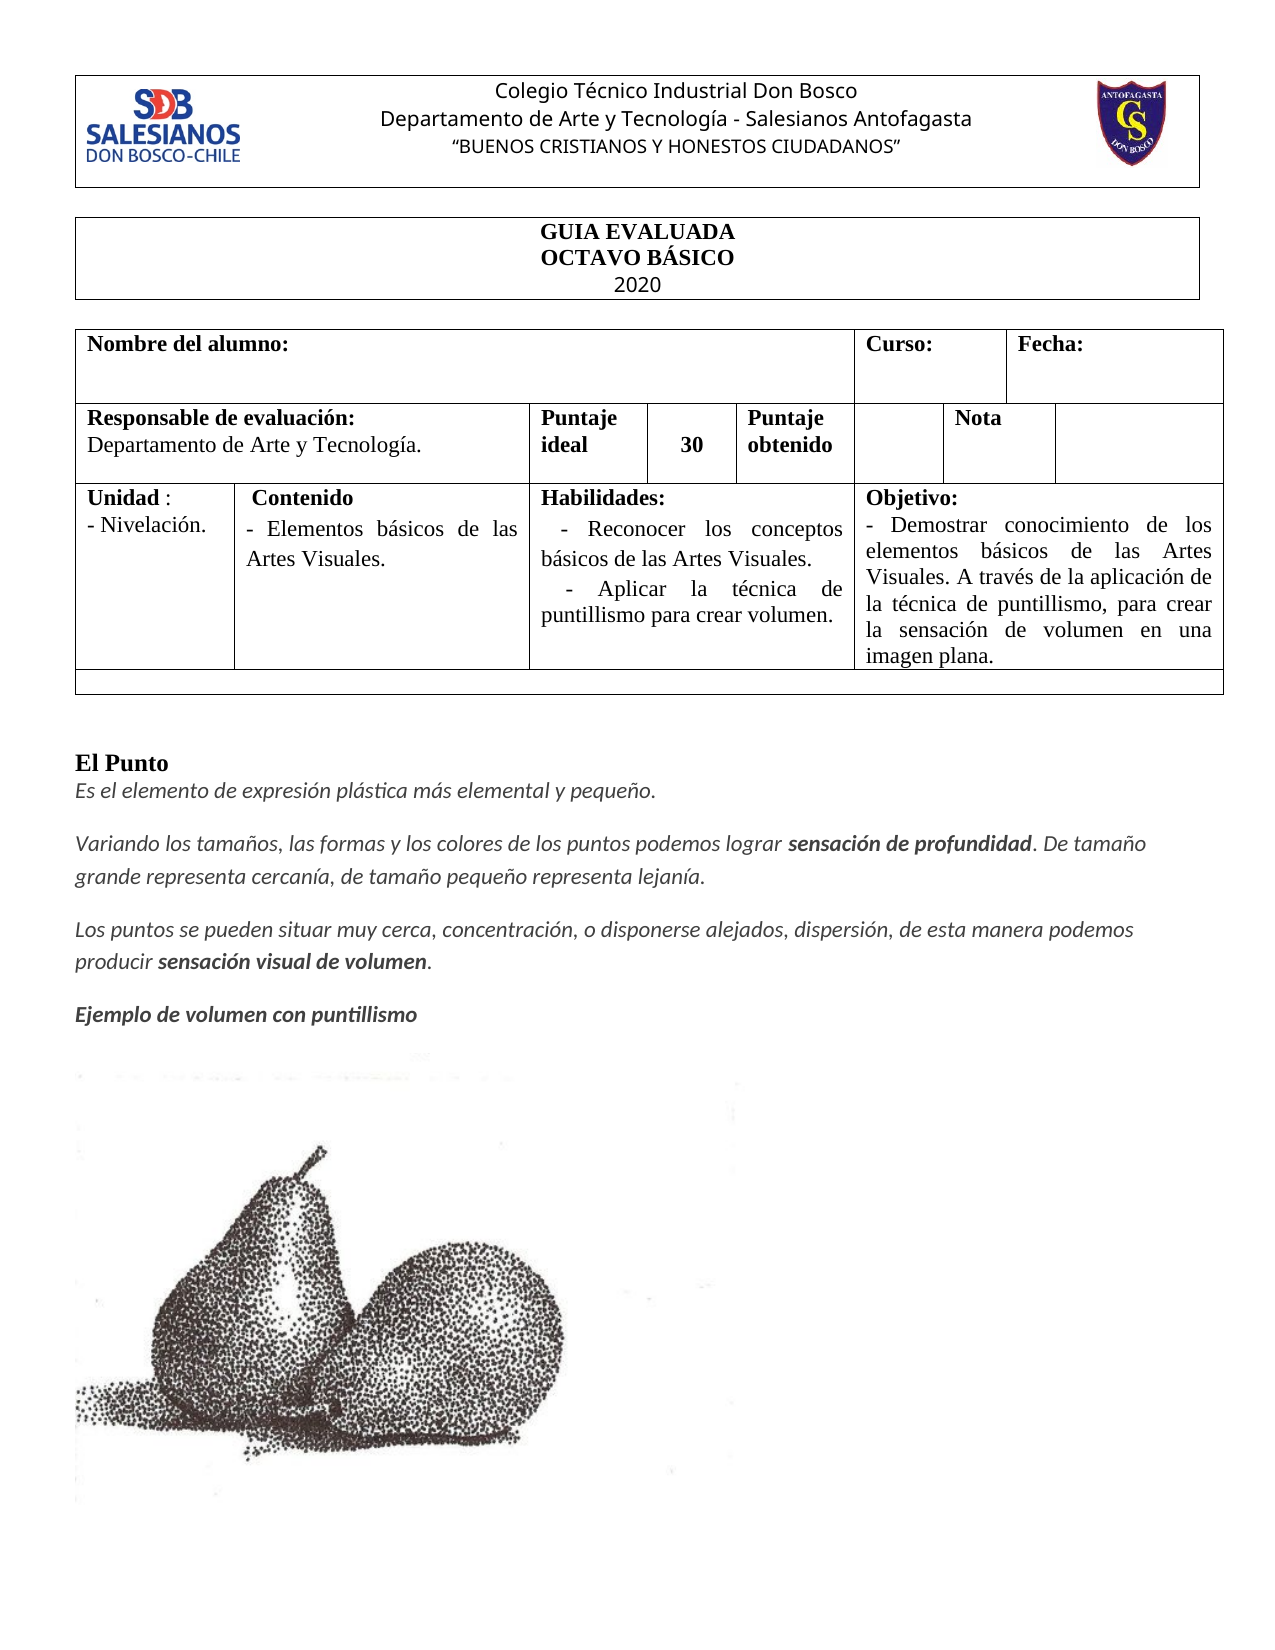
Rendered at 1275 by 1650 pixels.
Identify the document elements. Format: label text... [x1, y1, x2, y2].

table_cell Habilidades: - Reconocer los conceptos básicos de las Artes Visuales. - Aplicar la técnica de puntillismo para crear volumen. [530, 484, 854, 669]
table_cell Puntaje ideal [530, 404, 647, 483]
table_header Fecha: [1007, 330, 1223, 403]
picture [75, 1053, 777, 1522]
table_header Curso: [855, 330, 1006, 403]
table_cell [855, 404, 943, 483]
table_header [76, 76, 261, 187]
table_cell [1056, 404, 1223, 483]
table_cell Unidad : - Nivelación. [76, 484, 234, 669]
text Los puntos se pueden situar muy cerca, concentración, o disponerse alejados, dispersión, de esta manera podemos producir sensación visual de volumen. [75, 915, 1200, 975]
table_cell Nota [944, 404, 1055, 483]
table_header Colegio Técnico Industrial Don Bosco Departamento de Arte y Tecnología - Salesianos Antofagasta “BUENOS CRISTIANOS Y HONESTOS CIUDADANOS” [261, 76, 1091, 187]
table_header Nombre del alumno: [76, 330, 854, 403]
table_header GUIA EVALUADA OCTAVO BÁSICO 2020 [76, 218, 1199, 299]
text Ejemplo de volumen con puntillismo [75, 1000, 1200, 1028]
table_cell [76, 670, 1223, 694]
text Es el elemento de expresión plástica más elemental y pequeño. [75, 777, 1200, 804]
table_header [1091, 76, 1199, 187]
table_cell Contenido - Elementos básicos de las Artes Visuales. [235, 484, 529, 669]
table_cell Responsable de evaluación: Departamento de Arte y Tecnología. [76, 404, 529, 483]
text Variando los tamaños, las formas y los colores de los puntos podemos lograr sensación de profundidad. De tamaño grande representa cercanía, de tamaño pequeño representa lejanía. [75, 829, 1200, 890]
table_cell Objetivo: - Demostrar conocimiento de los elementos básicos de las Artes Visuales. A través de la aplicación de la técnica de puntillismo, para crear la sensación de volumen en una imagen plana. [855, 484, 1223, 669]
table_cell 30 [648, 404, 736, 483]
text El Punto [75, 748, 1200, 777]
table_cell Puntaje obtenido [737, 404, 854, 483]
